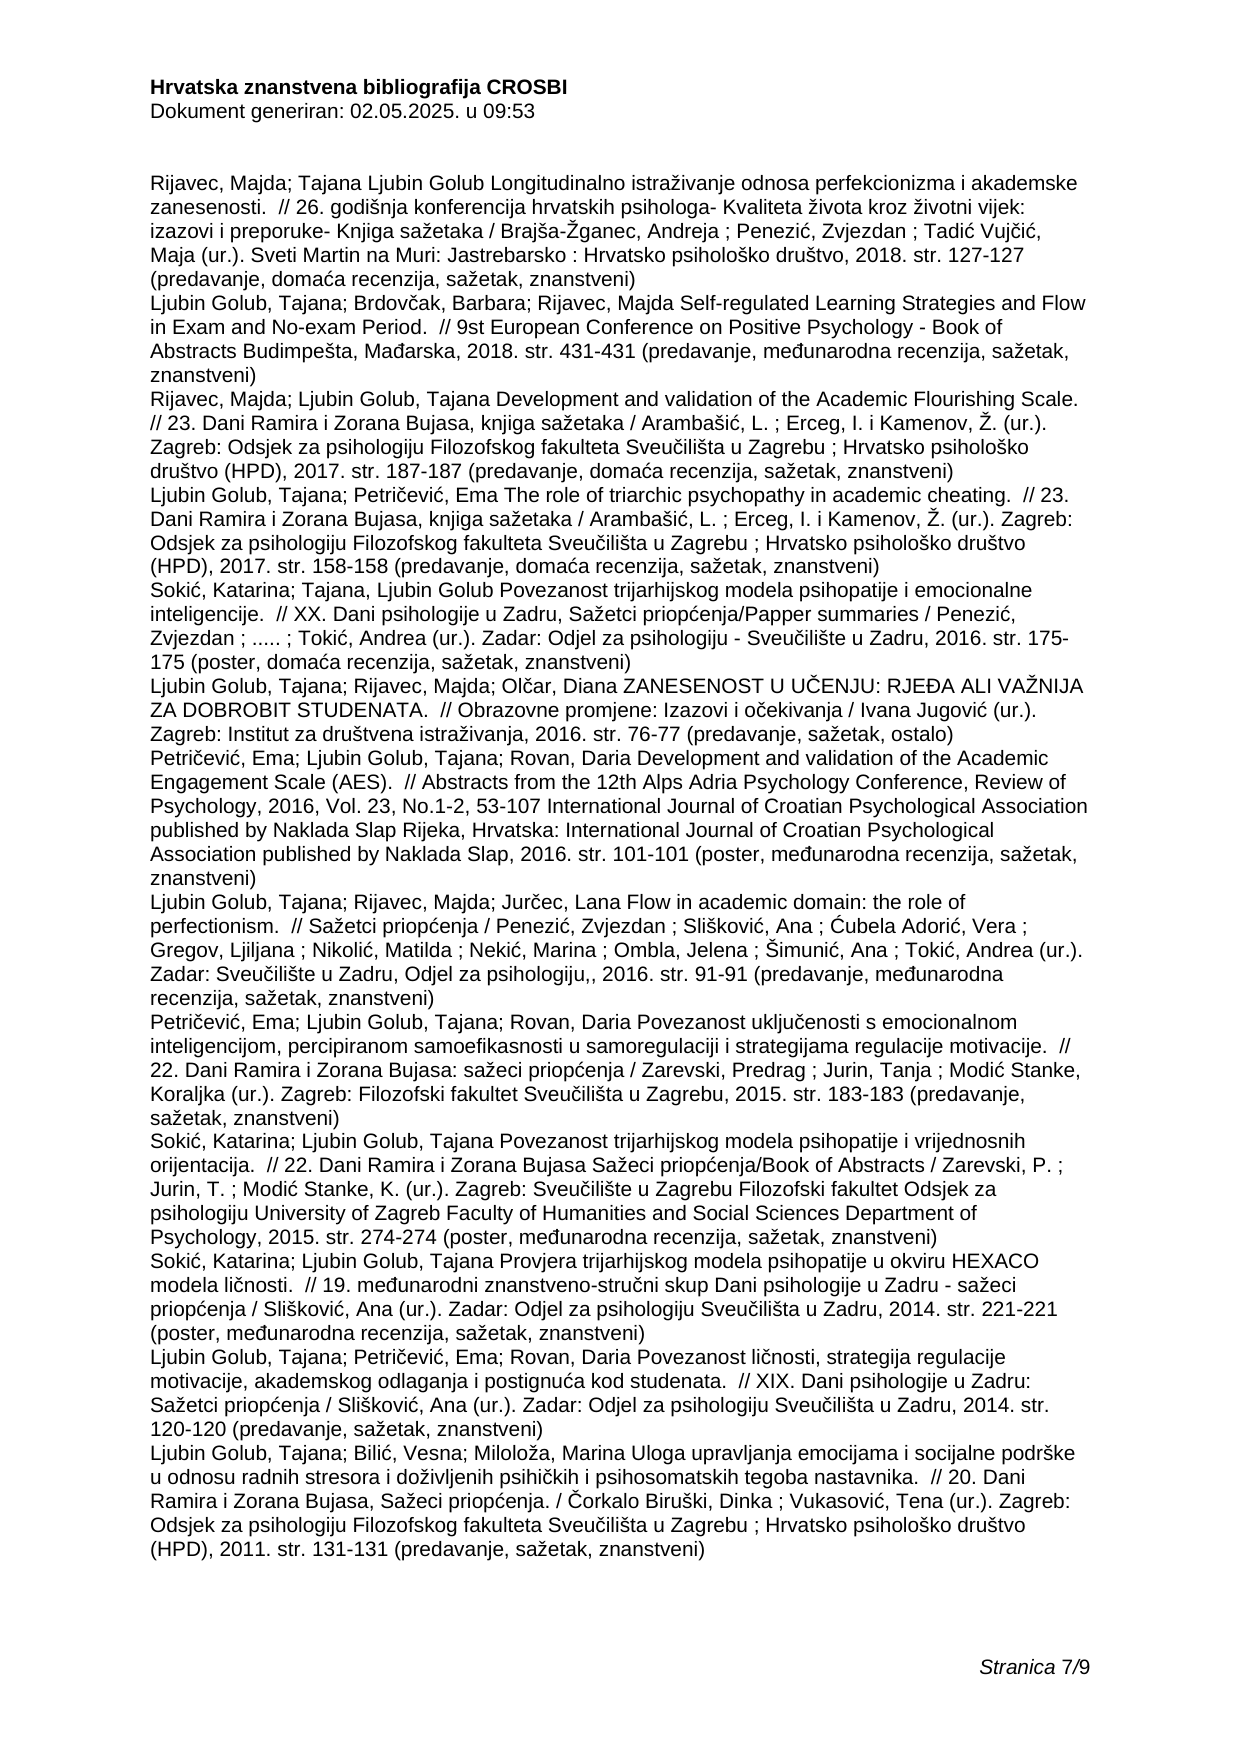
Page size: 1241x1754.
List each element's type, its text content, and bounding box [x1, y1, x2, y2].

text Sokić, Katarina; Tajana, Ljubin Golub [150, 578, 1090, 674]
text Petričević, Ema; Ljubin Golub, Tajana; Rovan, Daria [150, 1009, 1090, 1129]
text Petričević, Ema; Ljubin Golub, Tajana; Rovan, Daria [150, 746, 1090, 890]
text Rijavec, Majda; Ljubin Golub, Tajana [150, 387, 1090, 482]
text Ljubin Golub, Tajana; Petričević, Ema; Rovan, Daria [150, 1345, 1090, 1441]
text Ljubin Golub, Tajana; Rijavec, Majda; Olčar, Diana [150, 674, 1090, 746]
text Ljubin Golub, Tajana; Bilić, Vesna; Miloloža, Marina [150, 1441, 1090, 1561]
text Ljubin Golub, Tajana; Petričević, Ema [150, 482, 1090, 578]
text Rijavec, Majda; Tajana Ljubin Golub [150, 171, 1090, 291]
text Sokić, Katarina; Ljubin Golub, Tajana [150, 1249, 1090, 1345]
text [150, 291, 1090, 387]
text Sokić, Katarina; Ljubin Golub, Tajana [150, 1129, 1090, 1249]
text Ljubin Golub, Tajana; Rijavec, Majda; Jurčec, Lana [150, 890, 1090, 1009]
